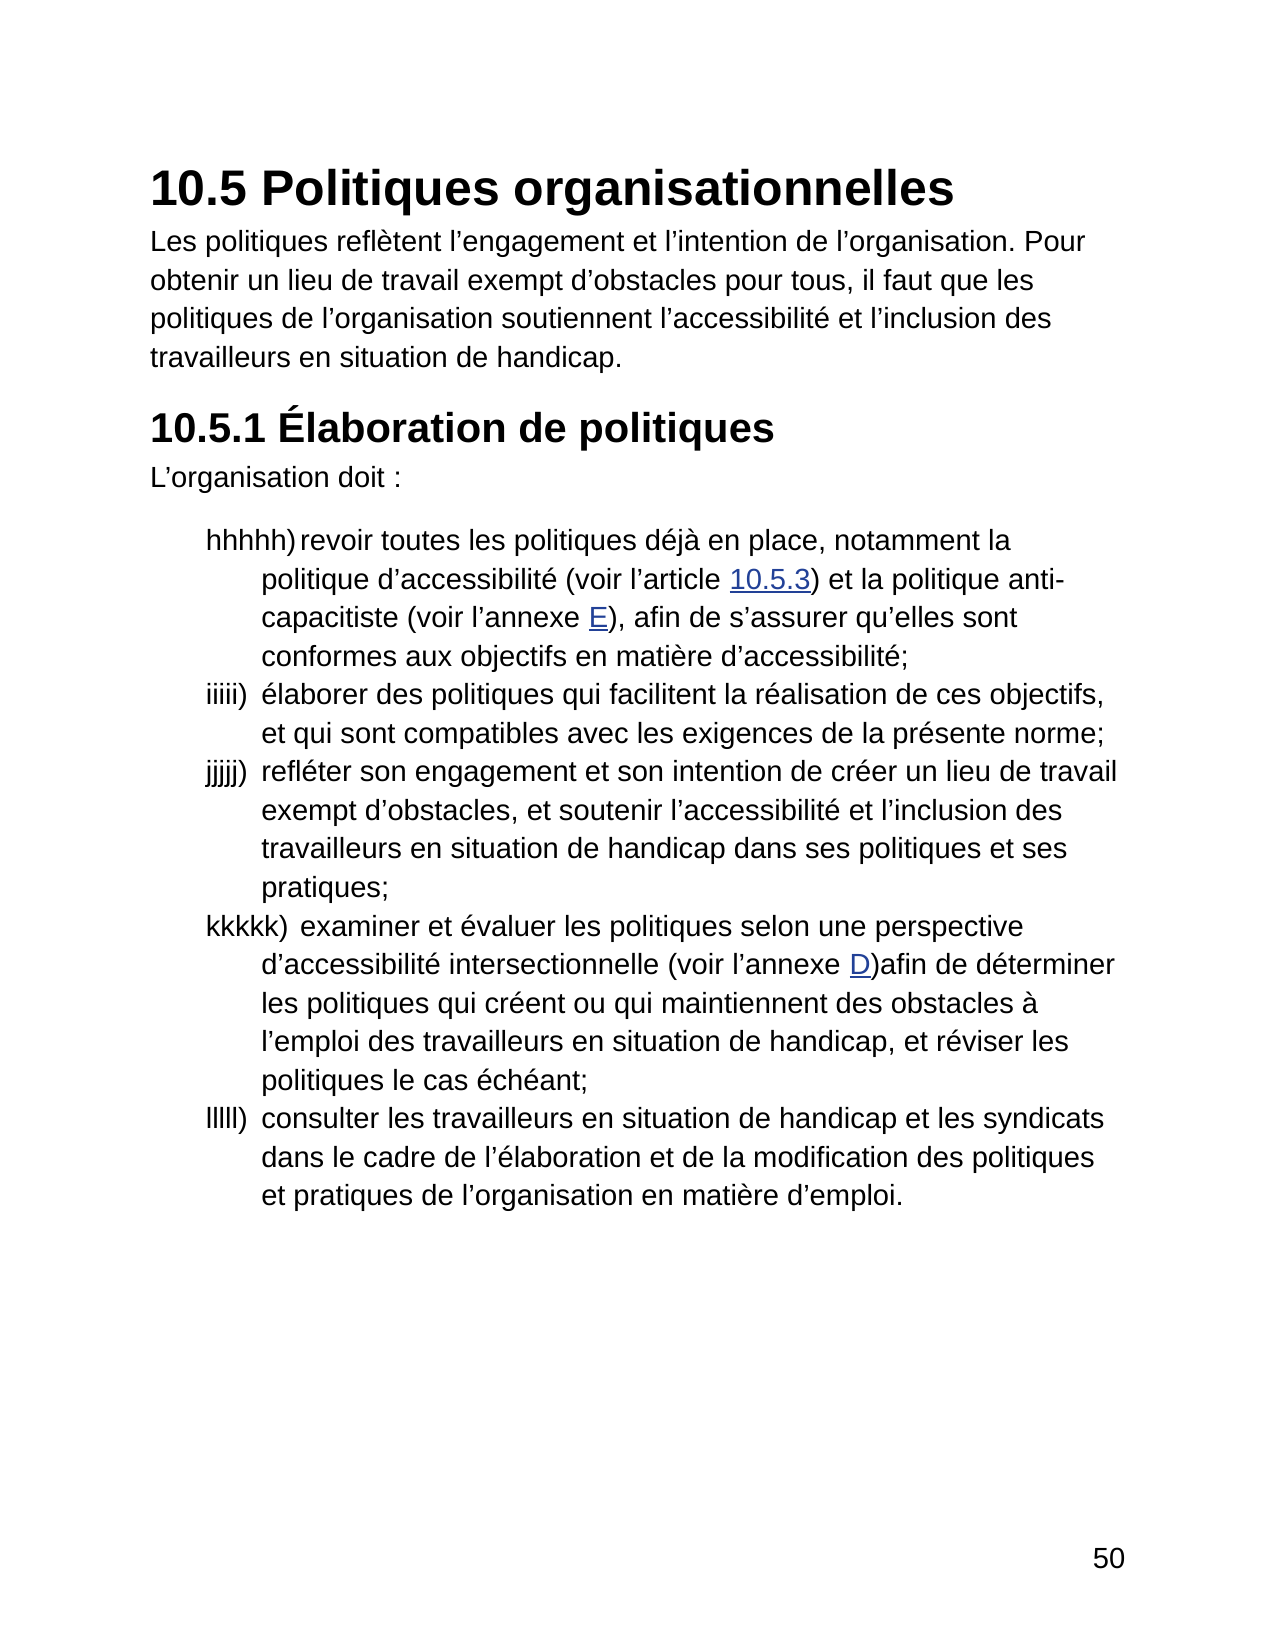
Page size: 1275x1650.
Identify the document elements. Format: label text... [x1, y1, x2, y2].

list élaborer des politiques qui facilitent la réalisation de ces objectifs, et qui sont compatibles avec les exigences de la présente norme; [206, 677, 1125, 749]
list refléter son engagement et son intention de créer un lieu de travail exempt d’obstacles, et soutenir l’accessibilité et l’inclusion des travailleurs en situation de handicap dans ses politiques et ses pratiques; [206, 754, 1125, 903]
subtitle Politiques organisationnelles [150, 158, 1125, 216]
list consulter les travailleurs en situation de handicap et les syndicats dans le cadre de l’élaboration et de la modification des politiques et pratiques de l’organisation en matière d’emploi. [206, 1101, 1125, 1212]
list revoir toutes les politiques déjà en place, notamment la politique d’accessibilité (voir l’article 10.5.3) et la politique anti-capacitiste (voir l’annexe E), afin de s’assurer qu’elles sont conformes aux objectifs en matière d’accessibilité; [206, 523, 1125, 672]
text Les politiques reflètent l’engagement et l’intention de l’organisation. Pour obtenir un lieu de travail exempt d’obstacles pour tous, il faut que les politiques de l’organisation soutiennent l’accessibilité et l’inclusion des travailleurs en situation de handicap. [150, 224, 1125, 373]
subtitle Élaboration de politiques [150, 403, 1125, 451]
text L’organisation doit : [150, 459, 1125, 493]
list examiner et évaluer les politiques selon une perspective d’accessibilité intersectionnelle (voir l’annexe D)afin de déterminer les politiques qui créent ou qui maintiennent des obstacles à l’emploi des travailleurs en situation de handicap, et réviser les politiques le cas échéant; [206, 908, 1125, 1096]
